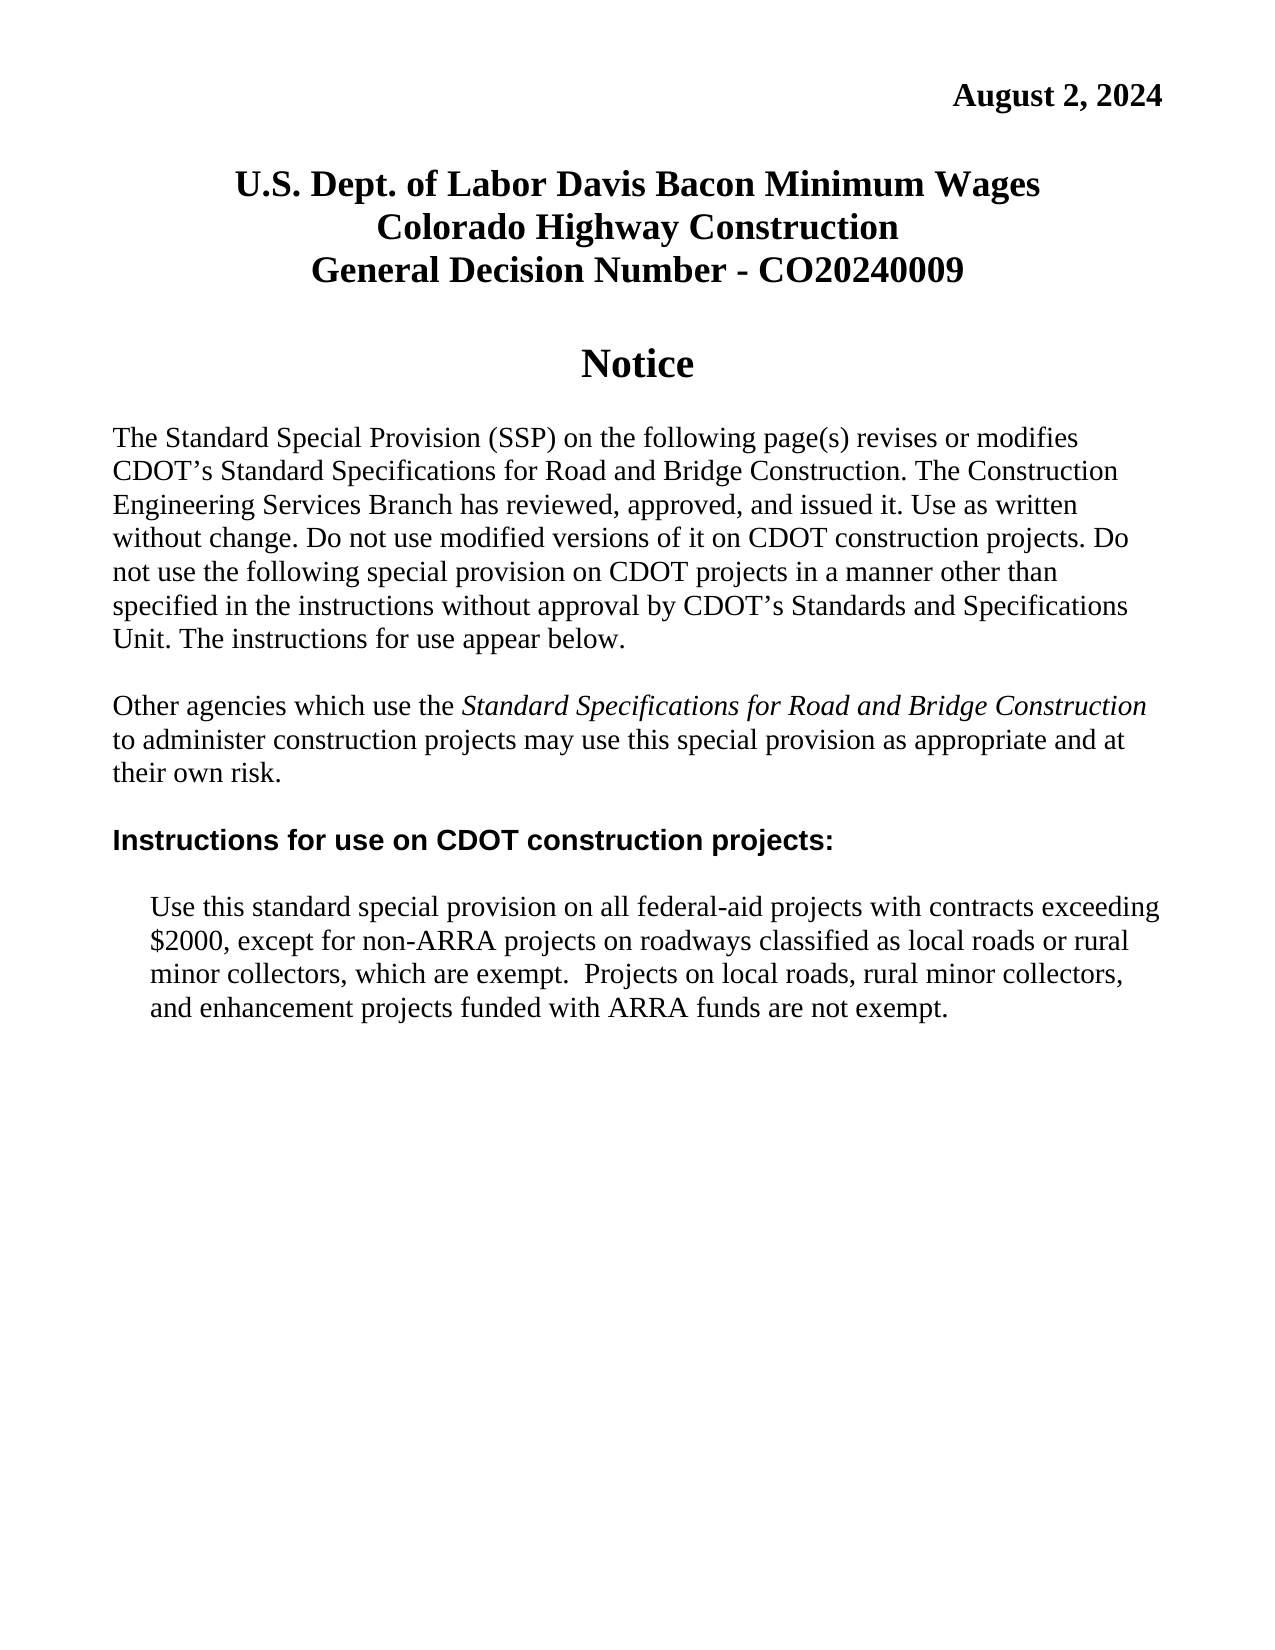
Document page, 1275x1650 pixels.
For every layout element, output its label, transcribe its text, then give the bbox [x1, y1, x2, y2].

subtitle General Decision Number - CO20240009 [112, 247, 1162, 291]
subtitle August 2, 2024 [112, 75, 1162, 113]
text Instructions for use on CDOT construction projects: [112, 822, 1162, 856]
text Other agencies which use the Standard Specifications for Road and Bridge Construction to administer construction projects may use this special provision as appropriate and at their own risk. [112, 688, 1162, 789]
subtitle U.S. Dept. of Labor Davis Bacon Minimum Wages [112, 161, 1162, 204]
subtitle Colorado Highway Construction [112, 204, 1162, 247]
text The Standard Special Provision (SSP) on the following page(s) revises or modifies CDOT’s Standard Specifications for Road and Bridge Construction. The Construction Engineering Services Branch has reviewed, approved, and issued it. Use as written without change. Do not use modified versions of it on CDOT construction projects. Do not use the following special provision on CDOT projects in a manner other than specified in the instructions without approval by CDOT’s Standards and Specifications Unit. The instructions for use appear below. [112, 420, 1162, 655]
text Use this standard special provision on all federal-aid projects with contracts exceeding $2000, except for non-ARRA projects on roadways classified as local roads or rural minor collectors, which are exempt. Projects on local roads, rural minor collectors, and enhancement projects funded with ARRA funds are not exempt. [150, 889, 1162, 1024]
text Notice [112, 338, 1162, 386]
